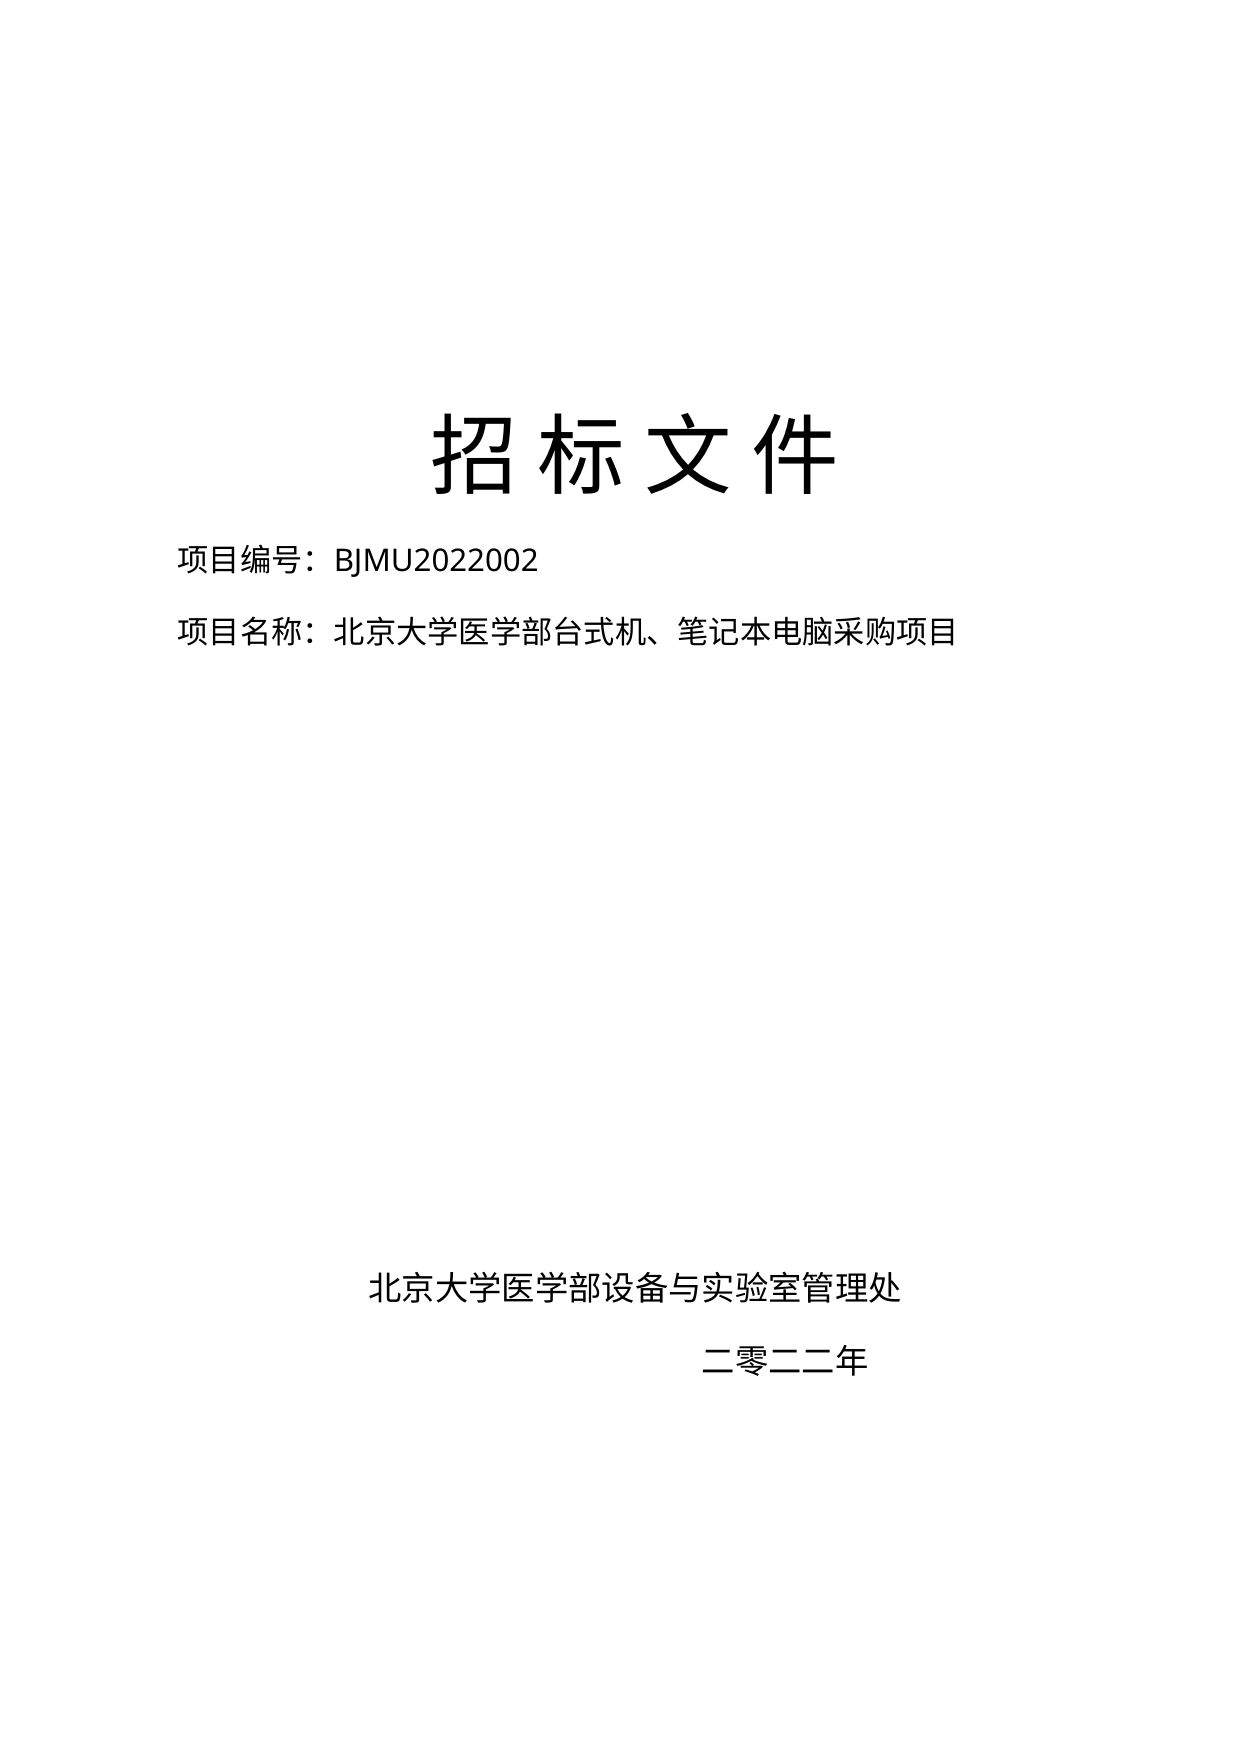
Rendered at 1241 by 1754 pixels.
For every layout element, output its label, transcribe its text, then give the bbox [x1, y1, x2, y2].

text 招 标 文 件 [177, 386, 1092, 513]
text 北京大学医学部设备与实验室管理处 [177, 1242, 1092, 1315]
text 二零二二年 [177, 1315, 1092, 1388]
text 项目编号：BJMU2022002 [177, 513, 1092, 586]
text 项目名称：北京大学医学部台式机、笔记本电脑采购项目 [177, 586, 1092, 658]
